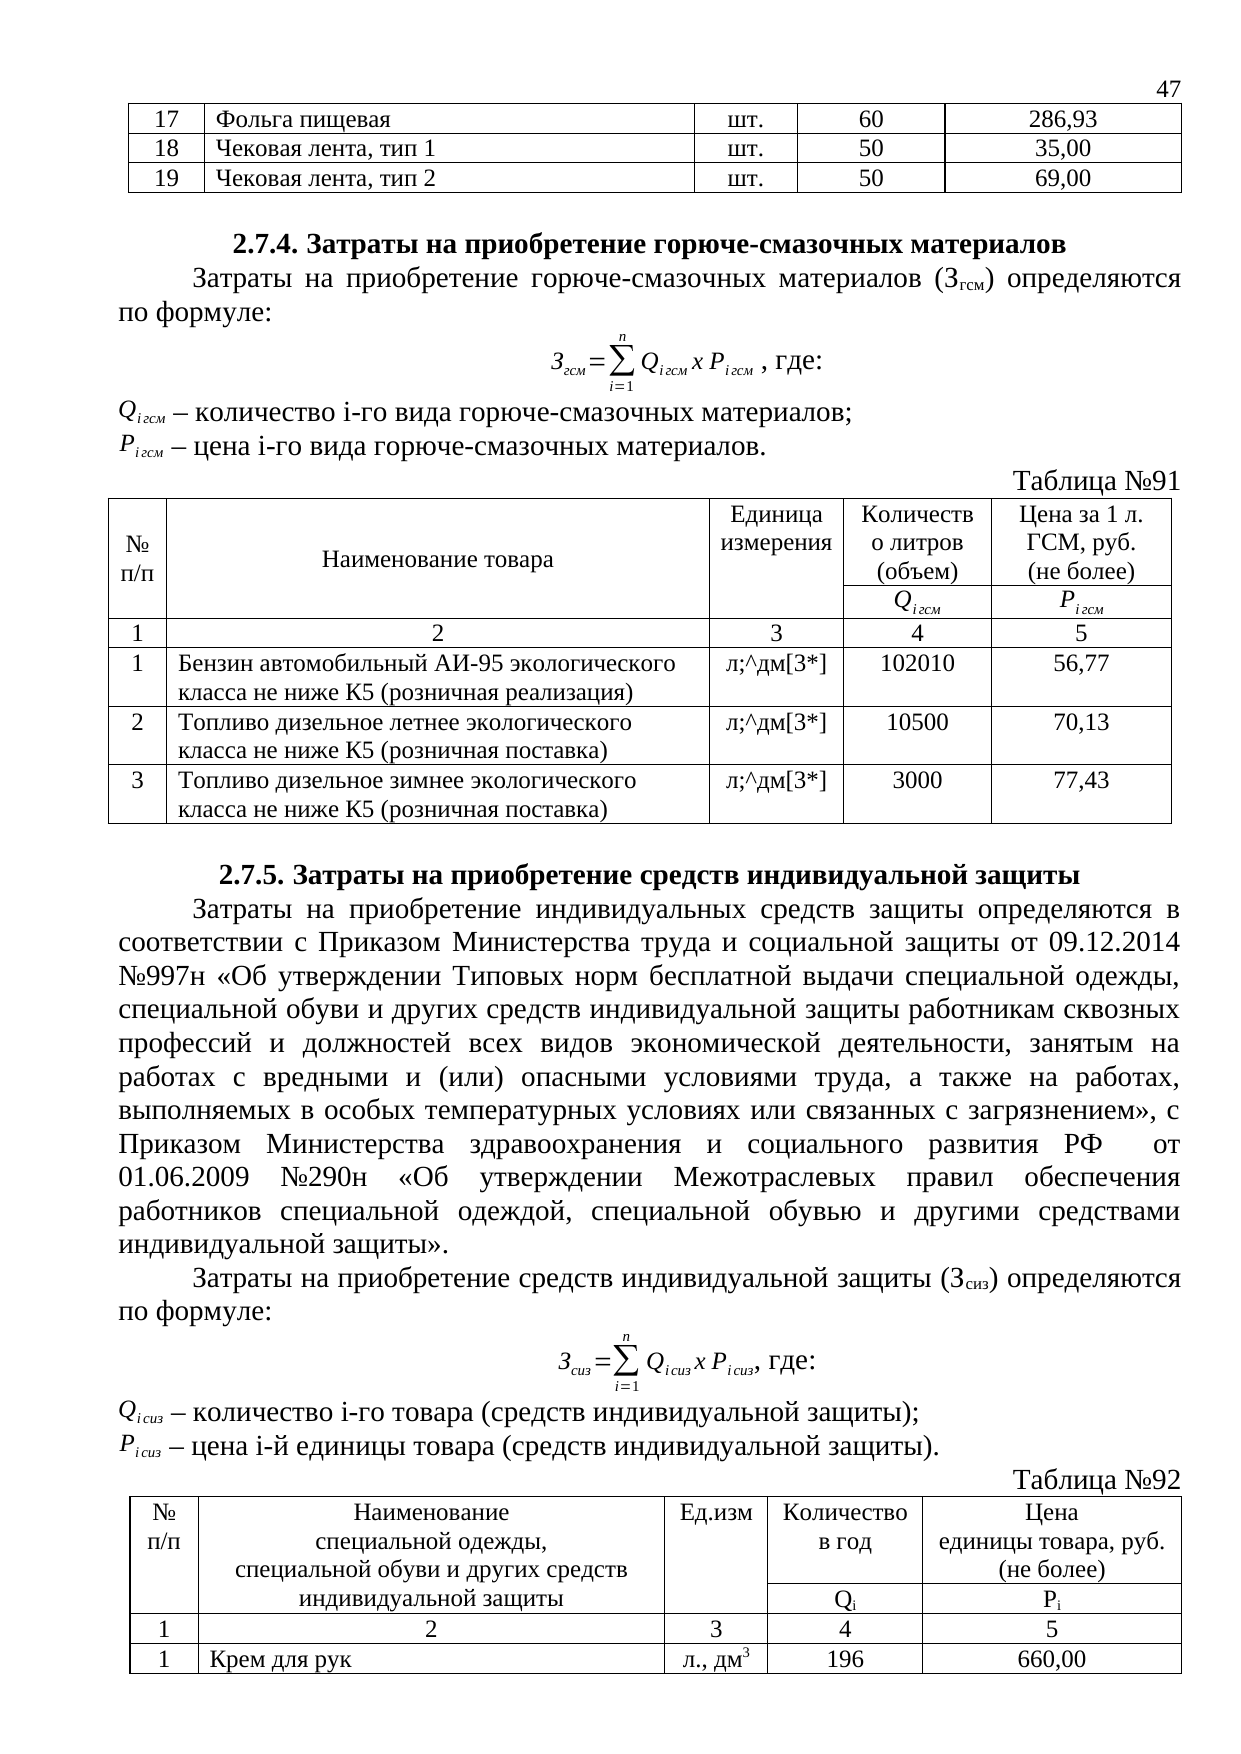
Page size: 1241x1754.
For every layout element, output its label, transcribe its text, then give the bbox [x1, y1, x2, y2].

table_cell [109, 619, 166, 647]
text 2.7.4. Затраты на приобретение горюче-смазочных материалов [118, 227, 1181, 260]
text Таблица №91 [118, 463, 1181, 496]
text – цена i-й единицы товара (средств индивидуальной защиты). [118, 1428, 1181, 1462]
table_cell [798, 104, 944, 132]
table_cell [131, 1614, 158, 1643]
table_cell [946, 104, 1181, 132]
text , где: [118, 1327, 1181, 1394]
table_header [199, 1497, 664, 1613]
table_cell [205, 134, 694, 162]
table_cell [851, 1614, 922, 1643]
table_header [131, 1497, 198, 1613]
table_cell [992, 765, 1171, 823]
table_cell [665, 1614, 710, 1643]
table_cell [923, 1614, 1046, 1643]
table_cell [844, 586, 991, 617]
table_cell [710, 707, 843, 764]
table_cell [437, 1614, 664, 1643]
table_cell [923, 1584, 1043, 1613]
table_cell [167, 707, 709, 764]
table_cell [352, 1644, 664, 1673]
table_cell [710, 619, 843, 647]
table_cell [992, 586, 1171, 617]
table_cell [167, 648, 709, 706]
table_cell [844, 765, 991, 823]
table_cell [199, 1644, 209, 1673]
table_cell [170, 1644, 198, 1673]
text – цена i-го вида горюче-смазочных материалов. [118, 428, 1181, 463]
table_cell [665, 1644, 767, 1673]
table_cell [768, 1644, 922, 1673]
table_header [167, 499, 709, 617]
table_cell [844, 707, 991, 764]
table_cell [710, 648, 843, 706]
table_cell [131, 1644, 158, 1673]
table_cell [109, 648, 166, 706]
text Затраты на приобретение горюче-смазочных материалов (Згсм) определяются по формуле: [118, 260, 1181, 327]
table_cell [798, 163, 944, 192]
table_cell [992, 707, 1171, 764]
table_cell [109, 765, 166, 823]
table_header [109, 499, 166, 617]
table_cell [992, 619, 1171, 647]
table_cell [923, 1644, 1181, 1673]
text – количество i-гo товара (средств индивидуальной защиты); [118, 1394, 1181, 1428]
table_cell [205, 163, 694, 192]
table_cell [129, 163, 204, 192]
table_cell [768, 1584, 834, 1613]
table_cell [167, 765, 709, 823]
text Таблица №92 [118, 1462, 1181, 1496]
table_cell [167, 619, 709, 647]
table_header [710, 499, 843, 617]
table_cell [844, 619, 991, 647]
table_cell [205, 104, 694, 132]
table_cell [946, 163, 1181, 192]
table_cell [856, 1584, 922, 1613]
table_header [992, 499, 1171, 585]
text 2.7.5. Затраты на приобретение средств индивидуальной защиты [118, 857, 1181, 891]
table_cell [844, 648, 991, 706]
text – количество i-го вида горюче-смазочных материалов; [118, 394, 1181, 428]
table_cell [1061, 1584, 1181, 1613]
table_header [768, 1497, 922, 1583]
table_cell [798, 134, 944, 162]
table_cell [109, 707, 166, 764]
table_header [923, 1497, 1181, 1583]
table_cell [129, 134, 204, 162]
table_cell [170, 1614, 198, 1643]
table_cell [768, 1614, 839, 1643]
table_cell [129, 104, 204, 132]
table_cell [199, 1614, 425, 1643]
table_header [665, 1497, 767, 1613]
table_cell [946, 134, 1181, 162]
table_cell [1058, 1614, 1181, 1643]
text Затраты на приобретение средств индивидуальной защиты (Зсиз) определяются по формуле: [118, 1260, 1181, 1327]
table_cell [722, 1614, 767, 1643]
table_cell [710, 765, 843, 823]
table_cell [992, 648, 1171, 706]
text , где: [118, 327, 1181, 394]
text Затраты на приобретение индивидуальных средств защиты определяются в соответствии с Приказом Министерства труда и социальной защиты от 09.12.2014 №997н «Об утверждении Типовых норм бесплатной выдачи специальной одежды, специальной обуви и других средств индивидуальной защиты работникам сквозных профессий и должностей всех видов экономической деятельности, занятым на работах с вредными и (или) опасными условиями труда, а также на работах, выполняемых в особых температурных условиях или связанных с загрязнением», с Приказом Министерства здравоохранения и социального развития РФ от 01.06.2009 №290н «Об утверждении Межотраслевых правил обеспечения работников специальной одеждой, специальной обувью и другими средствами индивидуальной защиты». [118, 891, 1181, 1260]
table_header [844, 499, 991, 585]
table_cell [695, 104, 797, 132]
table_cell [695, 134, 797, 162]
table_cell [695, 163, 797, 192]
